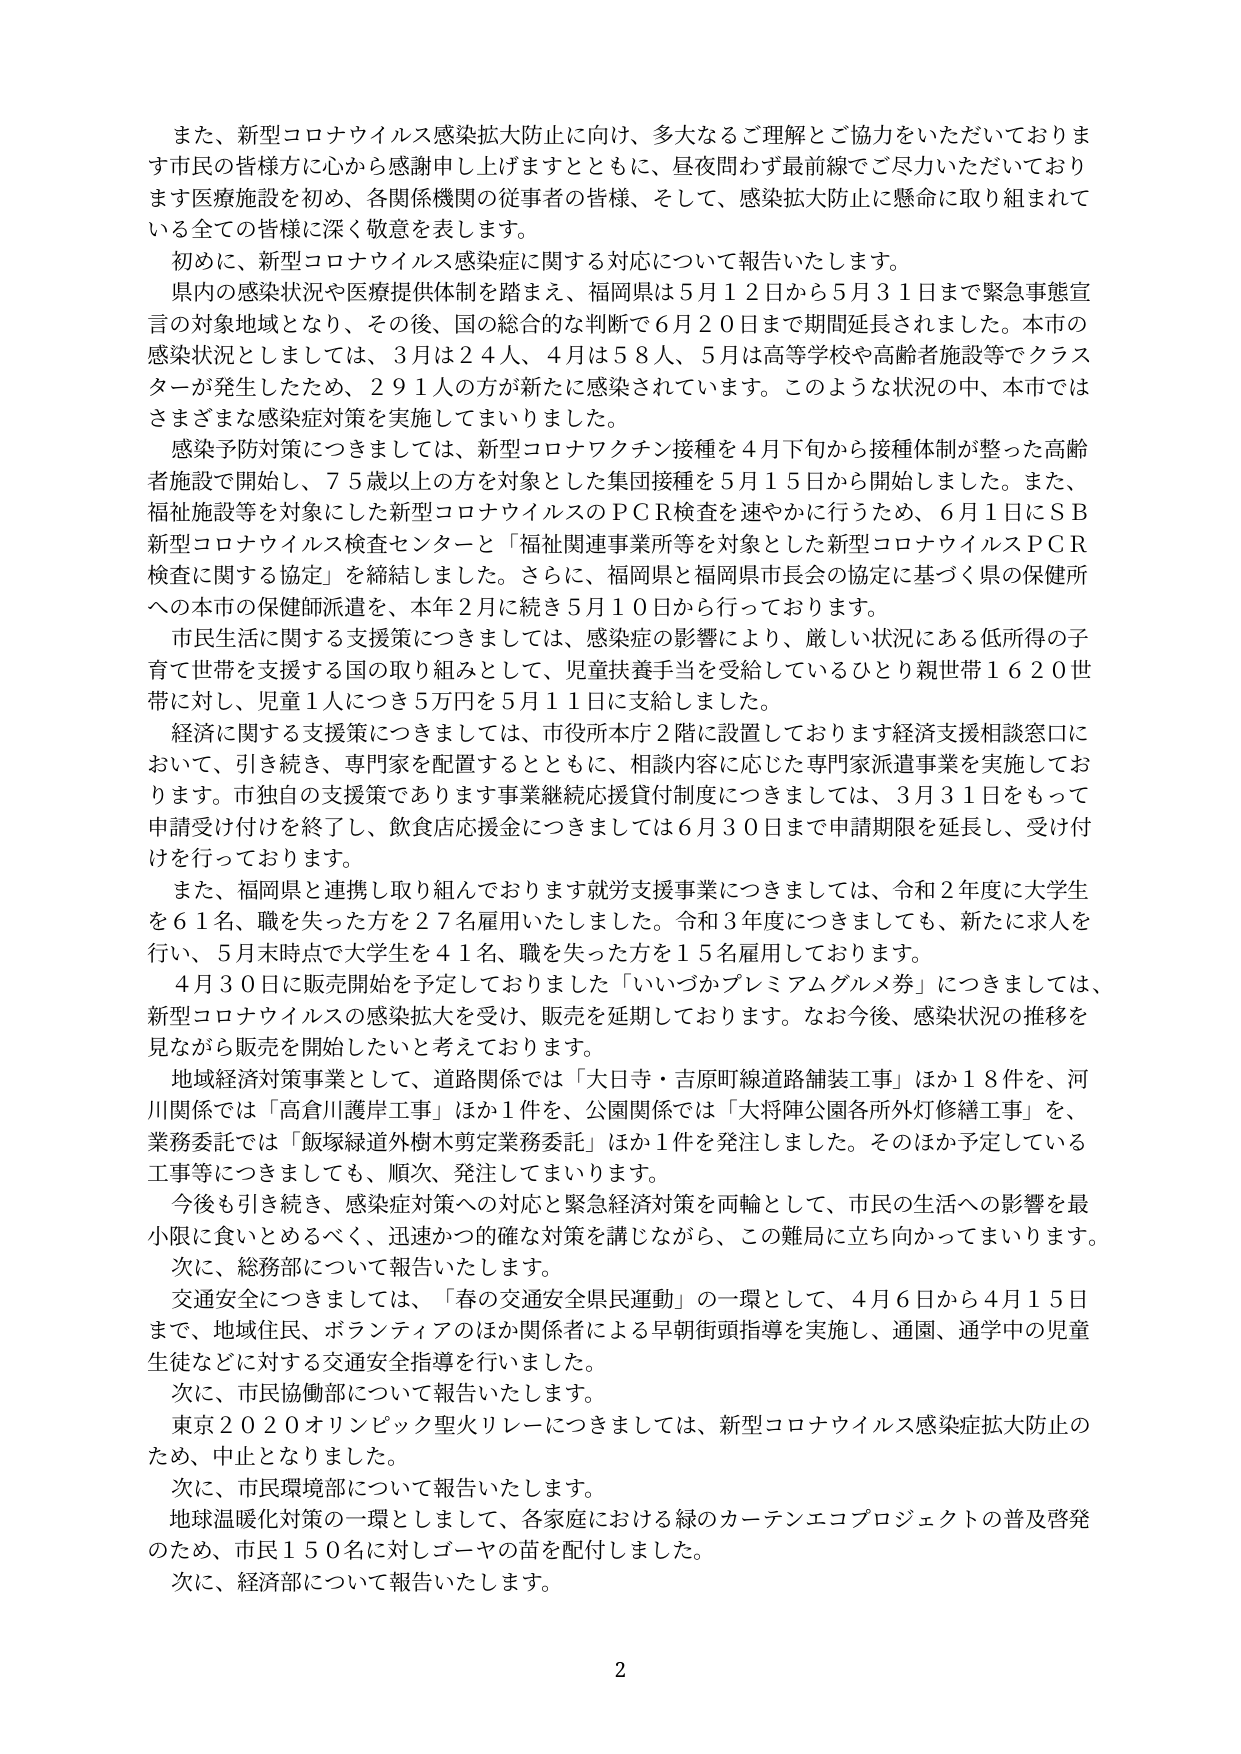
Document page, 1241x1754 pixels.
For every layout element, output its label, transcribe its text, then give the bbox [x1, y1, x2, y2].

text 初めに、新型コロナウイルス感染症に関する対応について報告いたします。 [148, 244, 1092, 275]
text 次に、市民環境部について報告いたします。 [148, 1471, 1092, 1502]
text 今後も引き続き、感染症対策への対応と緊急経済対策を両輪として、市民の生活への影響を最小限に食いとめるべく、迅速かつ的確な対策を講じながら、この難局に立ち向かってまいります。 [148, 1188, 1092, 1251]
text また、福岡県と連携し取り組んでおります就労支援事業につきましては、令和２年度に大学生を６１名、職を失った方を２７名雇用いたしました。令和３年度につきましても、新たに求人を行い、５月末時点で大学生を４１名、職を失った方を１５名雇用しております。 [148, 873, 1092, 967]
text 市民生活に関する支援策につきましては、感染症の影響により、厳しい状況にある低所得の子育て世帯を支援する国の取り組みとして、児童扶養手当を受給しているひとり親世帯１６２０世帯に対し、児童１人につき５万円を５月１１日に支給しました。 [148, 621, 1092, 716]
text 県内の感染状況や医療提供体制を踏まえ、福岡県は５月１２日から５月３１日まで緊急事態宣言の対象地域となり、その後、国の総合的な判断で６月２０日まで期間延長されました。本市の感染状況としましては、３月は２４人、４月は５８人、５月は高等学校や高齢者施設等でクラスターが発生したため、２９１人の方が新たに感染されています。このような状況の中、本市ではさまざまな感染症対策を実施してまいりました。 [148, 275, 1092, 433]
text また、新型コロナウイルス感染拡大防止に向け、多大なるご理解とご協力をいただいております市民の皆様方に心から感謝申し上げますとともに、昼夜問わず最前線でご尽力いただいております医療施設を初め、各関係機関の従事者の皆様、そして、感染拡大防止に懸命に取り組まれている全ての皆様に深く敬意を表します。 [148, 118, 1092, 244]
text 経済に関する支援策につきましては、市役所本庁２階に設置しております経済支援相談窓口において、引き続き、専門家を配置するとともに、相談内容に応じた専門家派遣事業を実施しております。市独自の支援策であります事業継続応援貸付制度につきましては、３月３１日をもって申請受け付けを終了し、飲食店応援金につきましては６月３０日まで申請期限を延長し、受け付けを行っております。 [148, 716, 1092, 873]
text ４月３０日に販売開始を予定しておりました「いいづかプレミアムグルメ券」につきましては、新型コロナウイルスの感染拡大を受け、販売を延期しております。なお今後、感染状況の推移を見ながら販売を開始したいと考えております。 [148, 967, 1092, 1062]
text 地球温暖化対策の一環としまして、各家庭における緑のカーテンエコプロジェクトの普及啓発のため、市民１５０名に対しゴーヤの苗を配付しました。 [148, 1502, 1092, 1565]
text 交通安全につきましては、「春の交通安全県民運動」の一環として、４月６日から４月１５日まで、地域住民、ボランティアのほか関係者による早朝街頭指導を実施し、通園、通学中の児童生徒などに対する交通安全指導を行いました。 [148, 1282, 1092, 1376]
text 次に、市民協働部について報告いたします。 [148, 1376, 1092, 1408]
text 次に、経済部について報告いたします。 [148, 1565, 1092, 1597]
text 地域経済対策事業として、道路関係では「大日寺・吉原町線道路舗装工事」ほか１８件を、河川関係では「高倉川護岸工事」ほか１件を、公園関係では「大将陣公園各所外灯修繕工事」を、業務委託では「飯塚緑道外樹木剪定業務委託」ほか１件を発注しました。そのほか予定している工事等につきましても、順次、発注してまいります。 [148, 1062, 1092, 1188]
text 次に、総務部について報告いたします。 [148, 1251, 1092, 1282]
text 東京２０２０オリンピック聖火リレーにつきましては、新型コロナウイルス感染症拡大防止のため、中止となりました。 [148, 1408, 1092, 1471]
text 感染予防対策につきましては、新型コロナワクチン接種を４月下旬から接種体制が整った高齢者施設で開始し、７５歳以上の方を対象とした集団接種を５月１５日から開始しました。また、福祉施設等を対象にした新型コロナウイルスのＰＣＲ検査を速やかに行うため、６月１日にＳＢ新型コロナウイルス検査センターと「福祉関連事業所等を対象とした新型コロナウイルスＰＣＲ検査に関する協定」を締結しました。さらに、福岡県と福岡県市長会の協定に基づく県の保健所への本市の保健師派遣を、本年２月に続き５月１０日から行っております。 [148, 433, 1092, 621]
